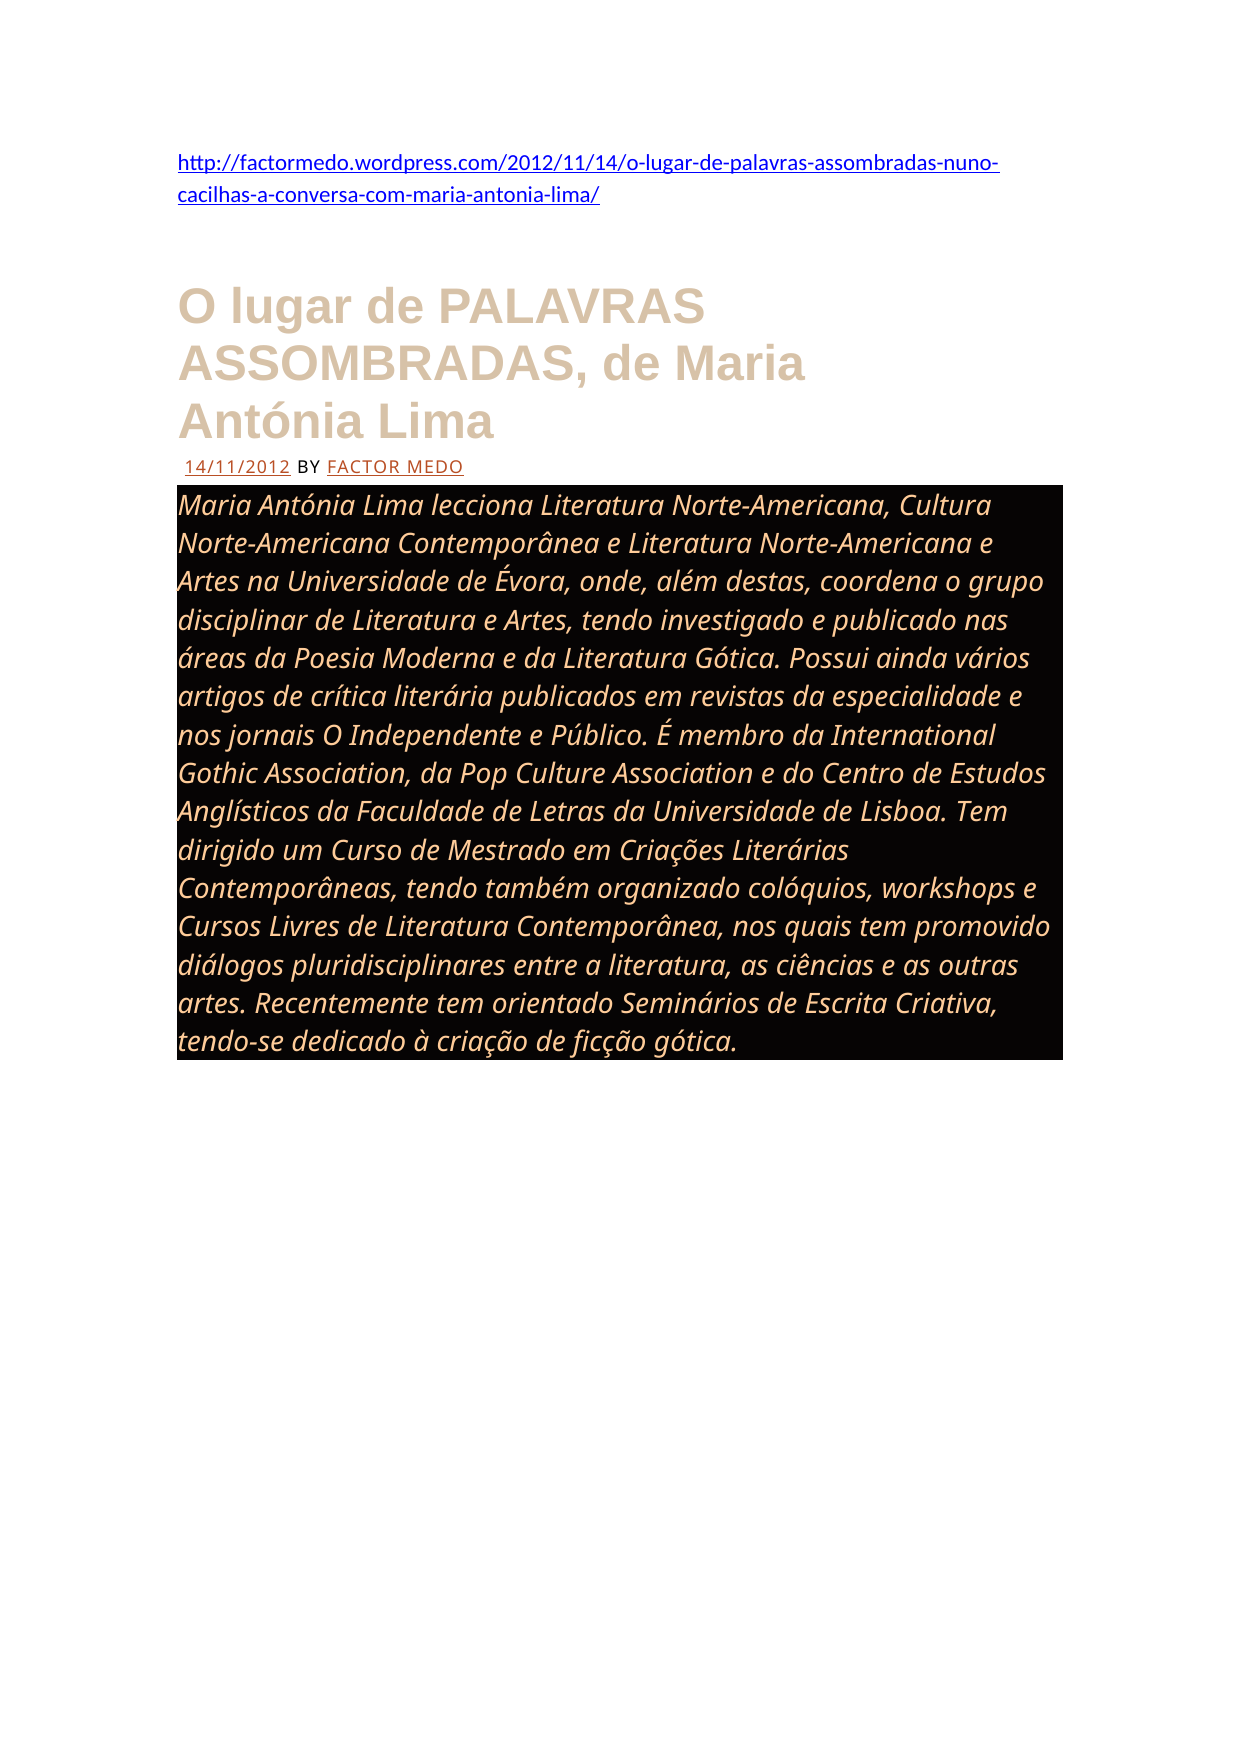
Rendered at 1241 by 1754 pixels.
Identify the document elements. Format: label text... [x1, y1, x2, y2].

text 14/11/2012 BY FACTOR MEDO [177, 449, 1063, 480]
text Maria Antónia Lima lecciona Literatura Norte-Americana, Cultura Norte-Americana Contemporânea e Literatura Norte-Americana e Artes na Universidade de Évora, onde, além destas, coordena o grupo disciplinar de Literatura e Artes, tendo investigado e publicado nas áreas da Poesia Moderna e da Literatura Gótica. Possui ainda vários artigos de crítica literária publicados em revistas da especialidade e nos jornais O Independente e Público. É membro da International Gothic Association, da Pop Culture Association e do Centro de Estudos Anglísticos da Faculdade de Letras da Universidade de Lisboa. Tem dirigido um Curso de Mestrado em Criações Literárias Contemporâneas, tendo também organizado colóquios, workshops e Cursos Livres de Literatura Contemporânea, nos quais tem promovido diálogos pluridisciplinares entre a literatura, as ciências e as outras artes. Recentemente tem orientado Seminários de Escrita Criativa, tendo-se dedicado à criação de ficção gótica. [177, 485, 1063, 1060]
subtitle O lugar de PALAVRAS ASSOMBRADAS, de Maria Antónia Lima [177, 276, 985, 449]
text http://factormedo.wordpress.com/2012/11/14/o-lugar-de-palavras-assombradas-nuno-cacilhas-a-conversa-com-maria-antonia-lima/ [177, 148, 1063, 208]
